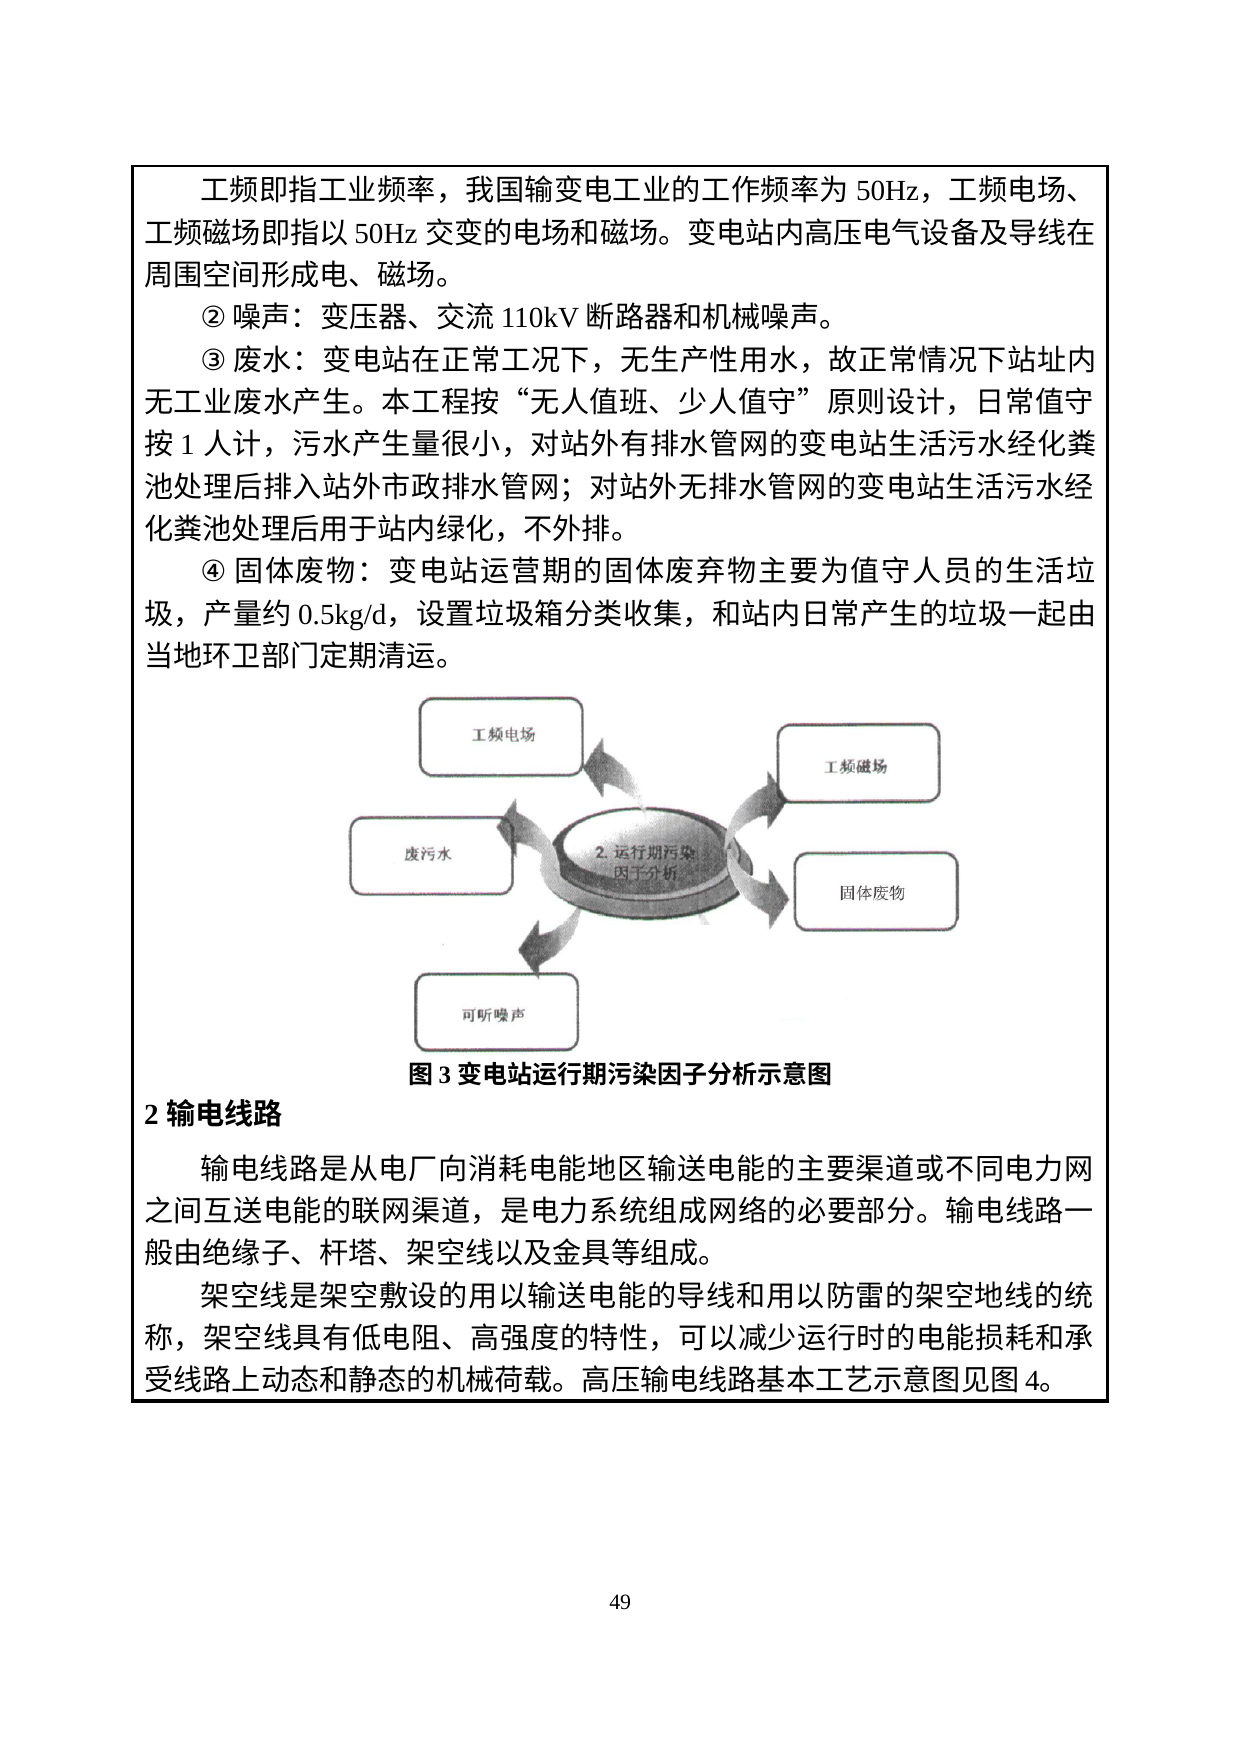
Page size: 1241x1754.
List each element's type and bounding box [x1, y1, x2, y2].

table_cell [134, 167, 1106, 1399]
picture [336, 674, 963, 1055]
